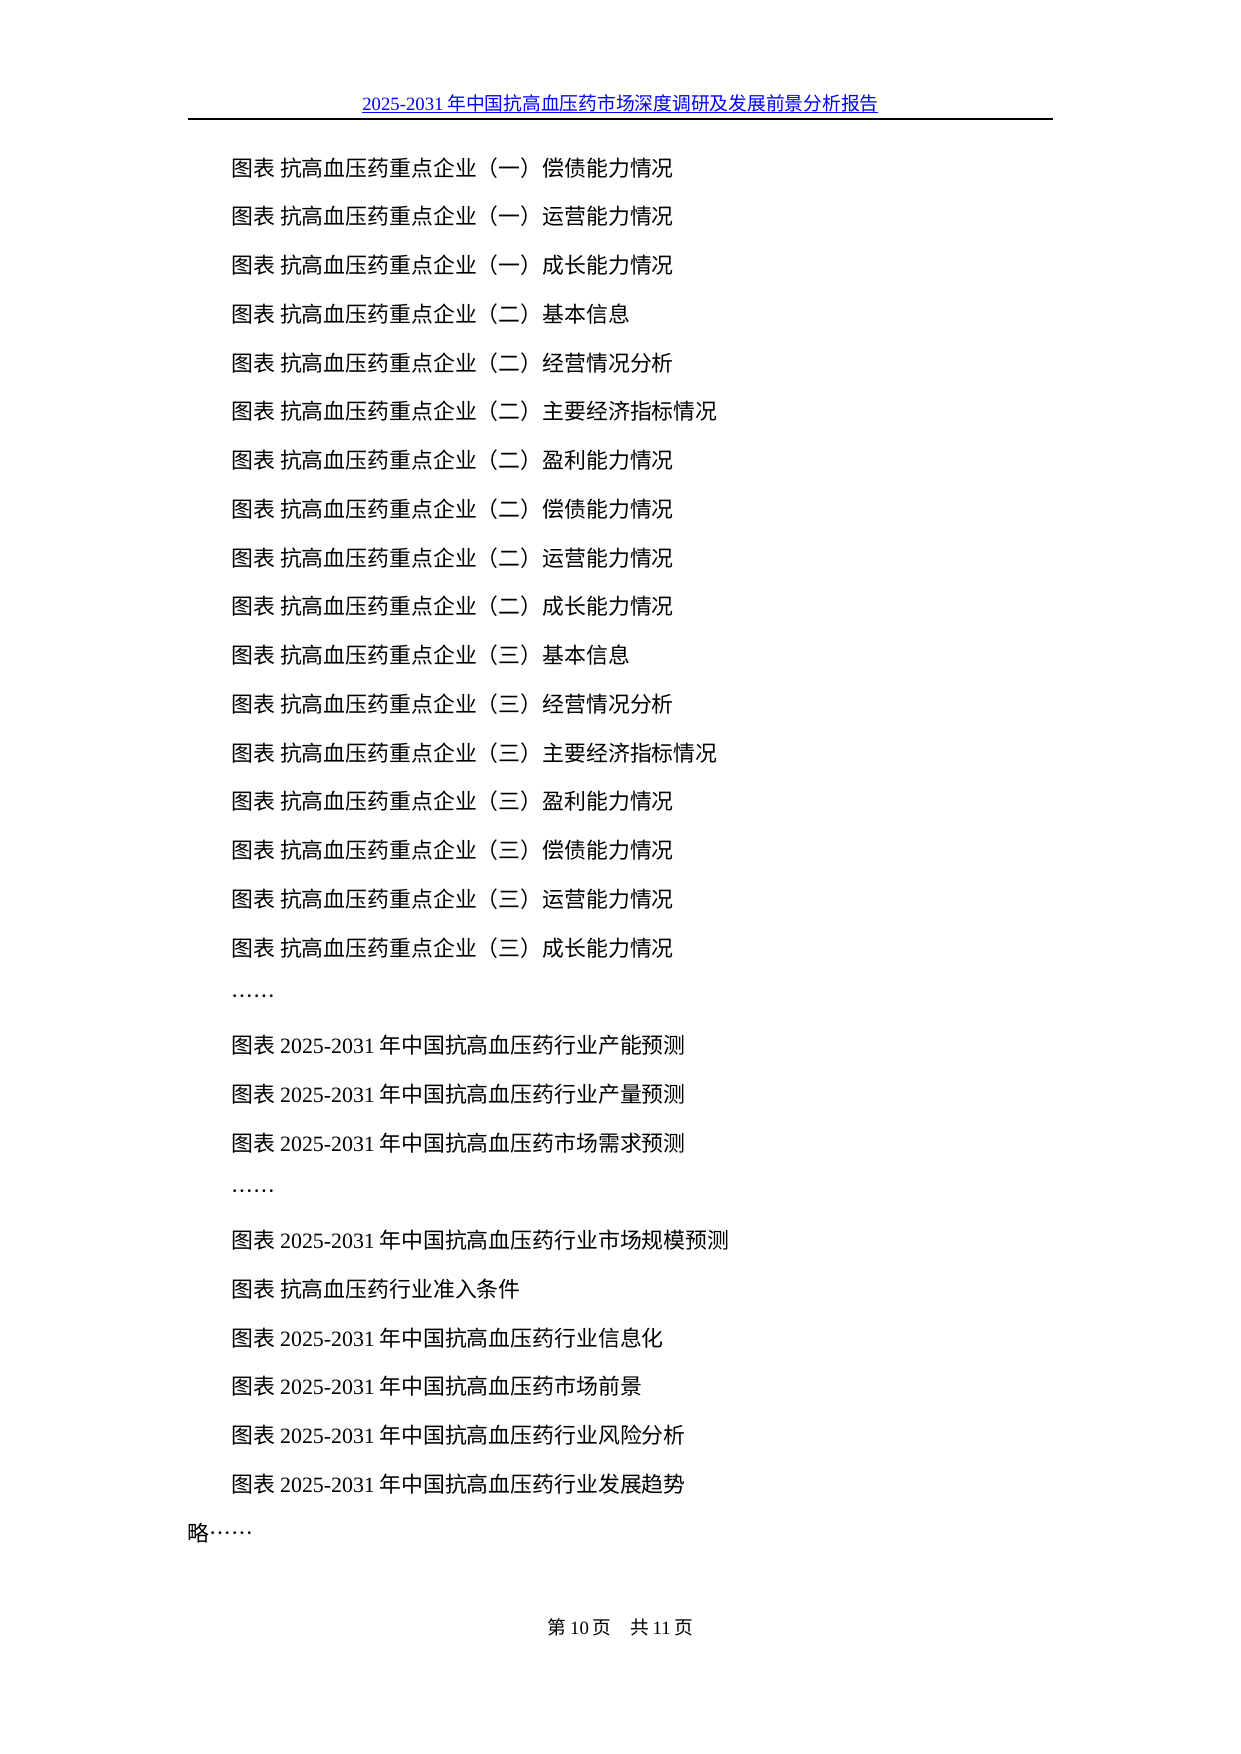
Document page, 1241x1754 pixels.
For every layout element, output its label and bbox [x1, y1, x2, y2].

text [187, 150, 1053, 1548]
